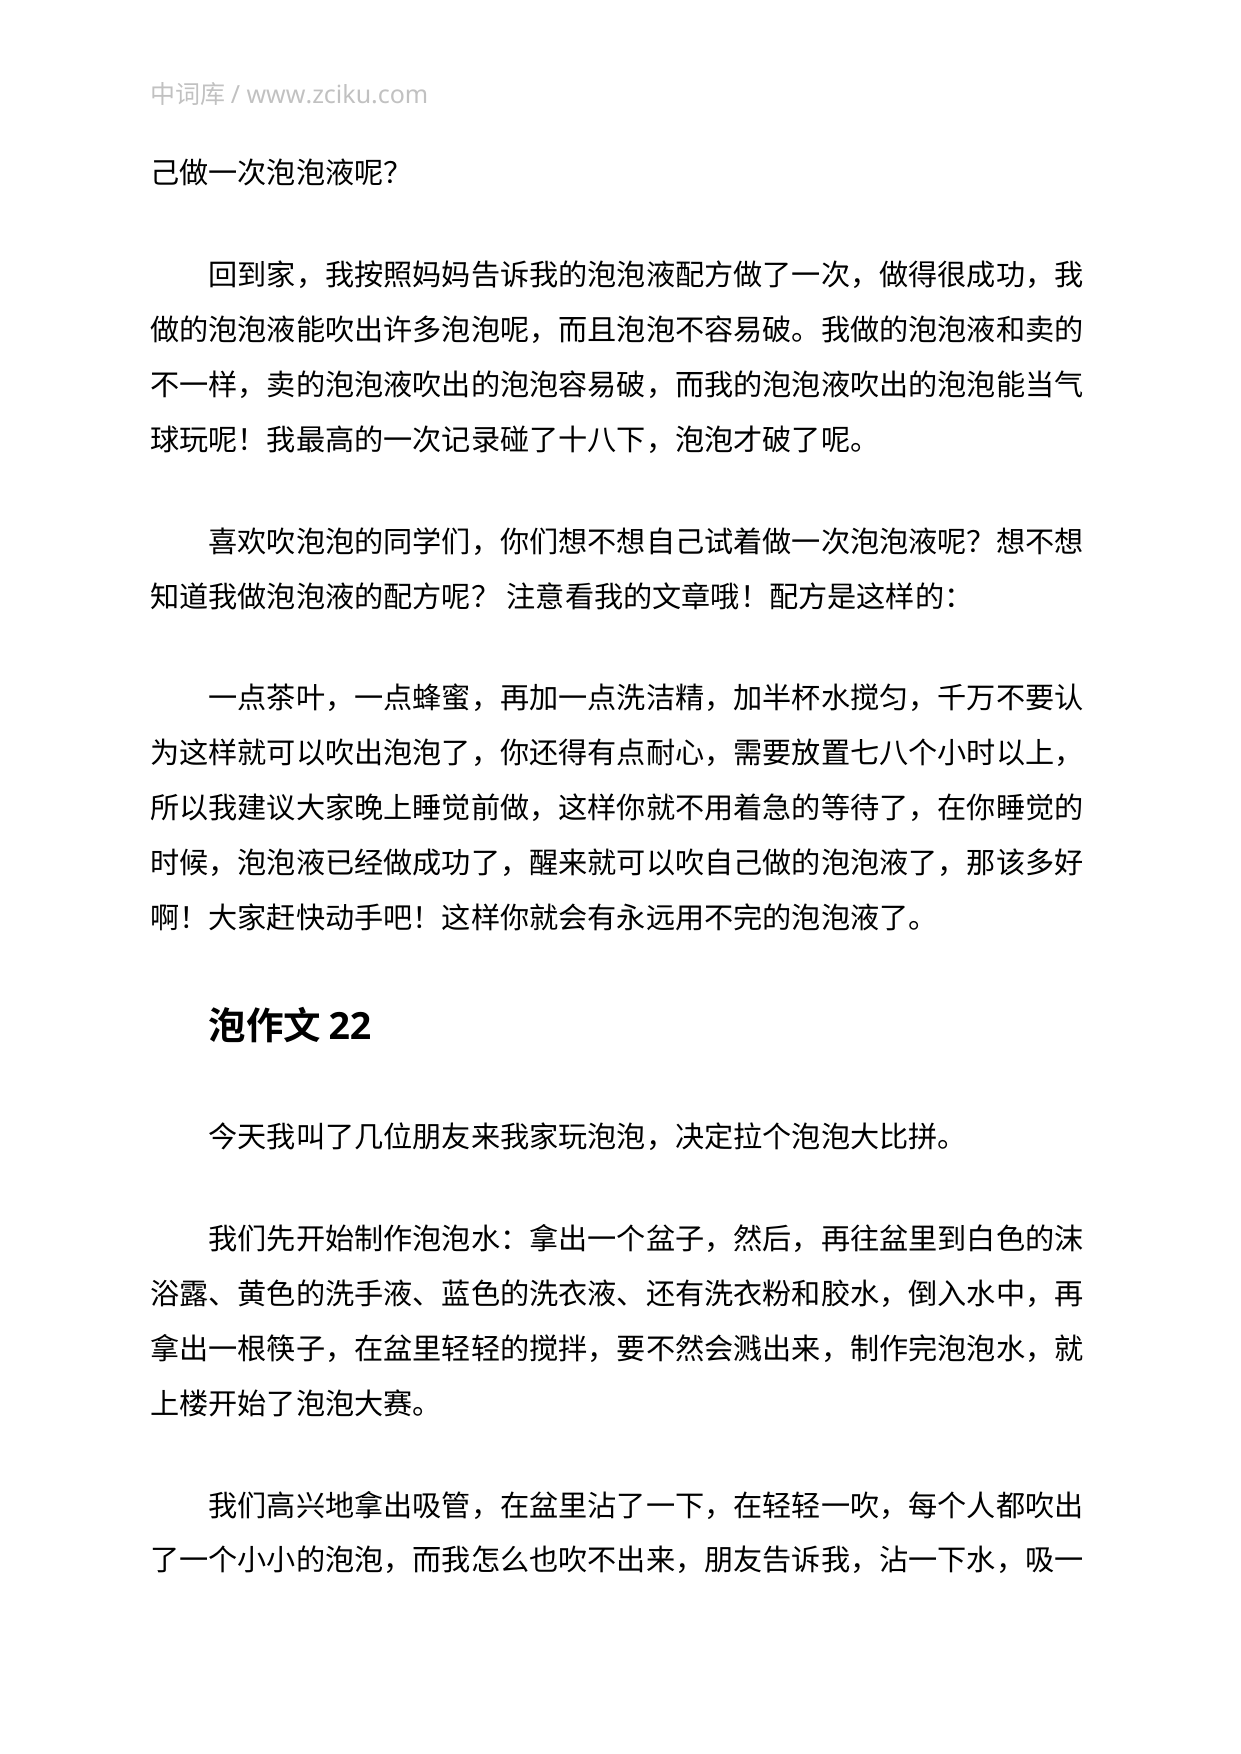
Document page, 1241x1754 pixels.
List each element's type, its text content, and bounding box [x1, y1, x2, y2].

text 泡作文22 [150, 996, 1090, 1051]
text 今天我叫了几位朋友来我家玩泡泡，决定拉个泡泡大比拼。 [150, 1114, 1090, 1156]
text 一点茶叶，一点蜂蜜，再加一点洗洁精，加半杯水搅匀，千万不要认为这样就可以吹出泡泡了，你还得有点耐心，需要放置七八个小时以上，所以我建议大家晚上睡觉前做，这样你就不用着急的等待了，在你睡觉的时候，泡泡液已经做成功了，醒来就可以吹自己做的泡泡液了，那该多好啊！大家赶快动手吧！这样你就会有永远用不完的泡泡液了。 [150, 675, 1090, 937]
text 喜欢吹泡泡的同学们，你们想不想自己试着做一次泡泡液呢？想不想知道我做泡泡液的配方呢？ 注意看我的文章哦！配方是这样的： [150, 518, 1090, 615]
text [150, 150, 1090, 192]
text 我们先开始制作泡泡水：拿出一个盆子，然后，再往盆里到白色的沫浴露、黄色的洗手液、蓝色的洗衣液、还有洗衣粉和胶水，倒入水中，再拿出一根筷子，在盆里轻轻的搅拌，要不然会溅出来，制作完泡泡水，就上楼开始了泡泡大赛。 [150, 1216, 1090, 1423]
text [150, 1482, 1090, 1579]
text 回到家，我按照妈妈告诉我的泡泡液配方做了一次，做得很成功，我做的泡泡液能吹出许多泡泡呢，而且泡泡不容易破。我做的泡泡液和卖的不一样，卖的泡泡液吹出的泡泡容易破，而我的泡泡液吹出的泡泡能当气球玩呢！我最高的一次记录碰了十八下，泡泡才破了呢。 [150, 252, 1090, 459]
